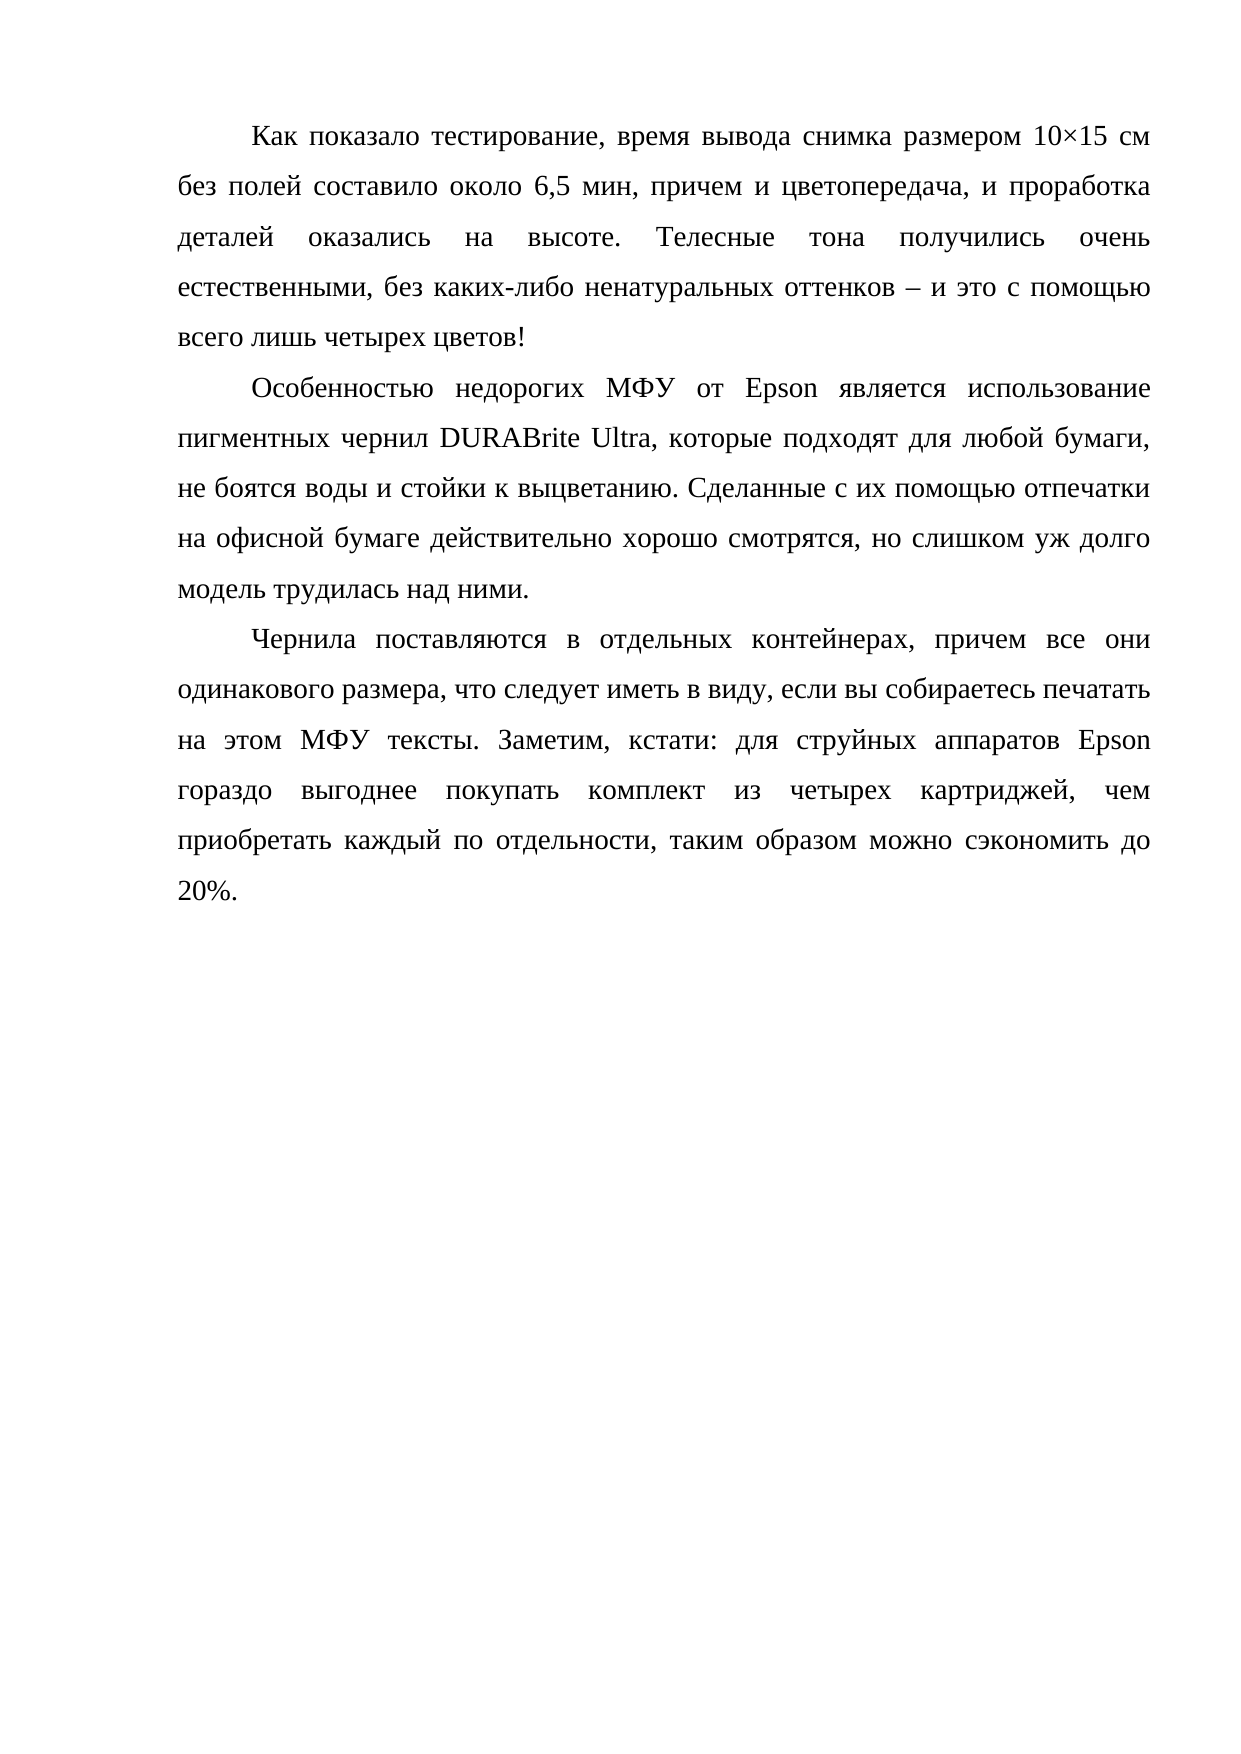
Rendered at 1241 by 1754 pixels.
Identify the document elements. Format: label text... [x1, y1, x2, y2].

text Чернила поставляются в отдельных контейнерах, причем все они одинакового размера, что следует иметь в виду, если вы собираетесь печатать на этом МФУ тексты. Заметим, кстати: для струйных аппаратов Epson гораздо выгоднее покупать комплект из четырех картриджей, чем приобретать каждый по отдельности, таким образом можно сэкономить до 20%. [177, 621, 1152, 906]
text Как показало тестирование, время вывода снимка размером 10×15 см без полей составило около 6,5 мин, причем и цветопередача, и проработка деталей оказались на высоте. Телесные тона получились очень естественными, без каких-либо ненатуральных оттенков – и это с помощью всего лишь четырех цветов! [177, 118, 1152, 353]
text Особенностью недорогих МФУ от Epson является использование пигментных чернил DURABrite Ultra, которые подходят для любой бумаги, не боятся воды и стойки к выцветанию. Сделанные с их помощью отпечатки на офисной бумаге действительно хорошо смотрятся, но слишком уж долго модель трудилась над ними. [177, 370, 1152, 604]
